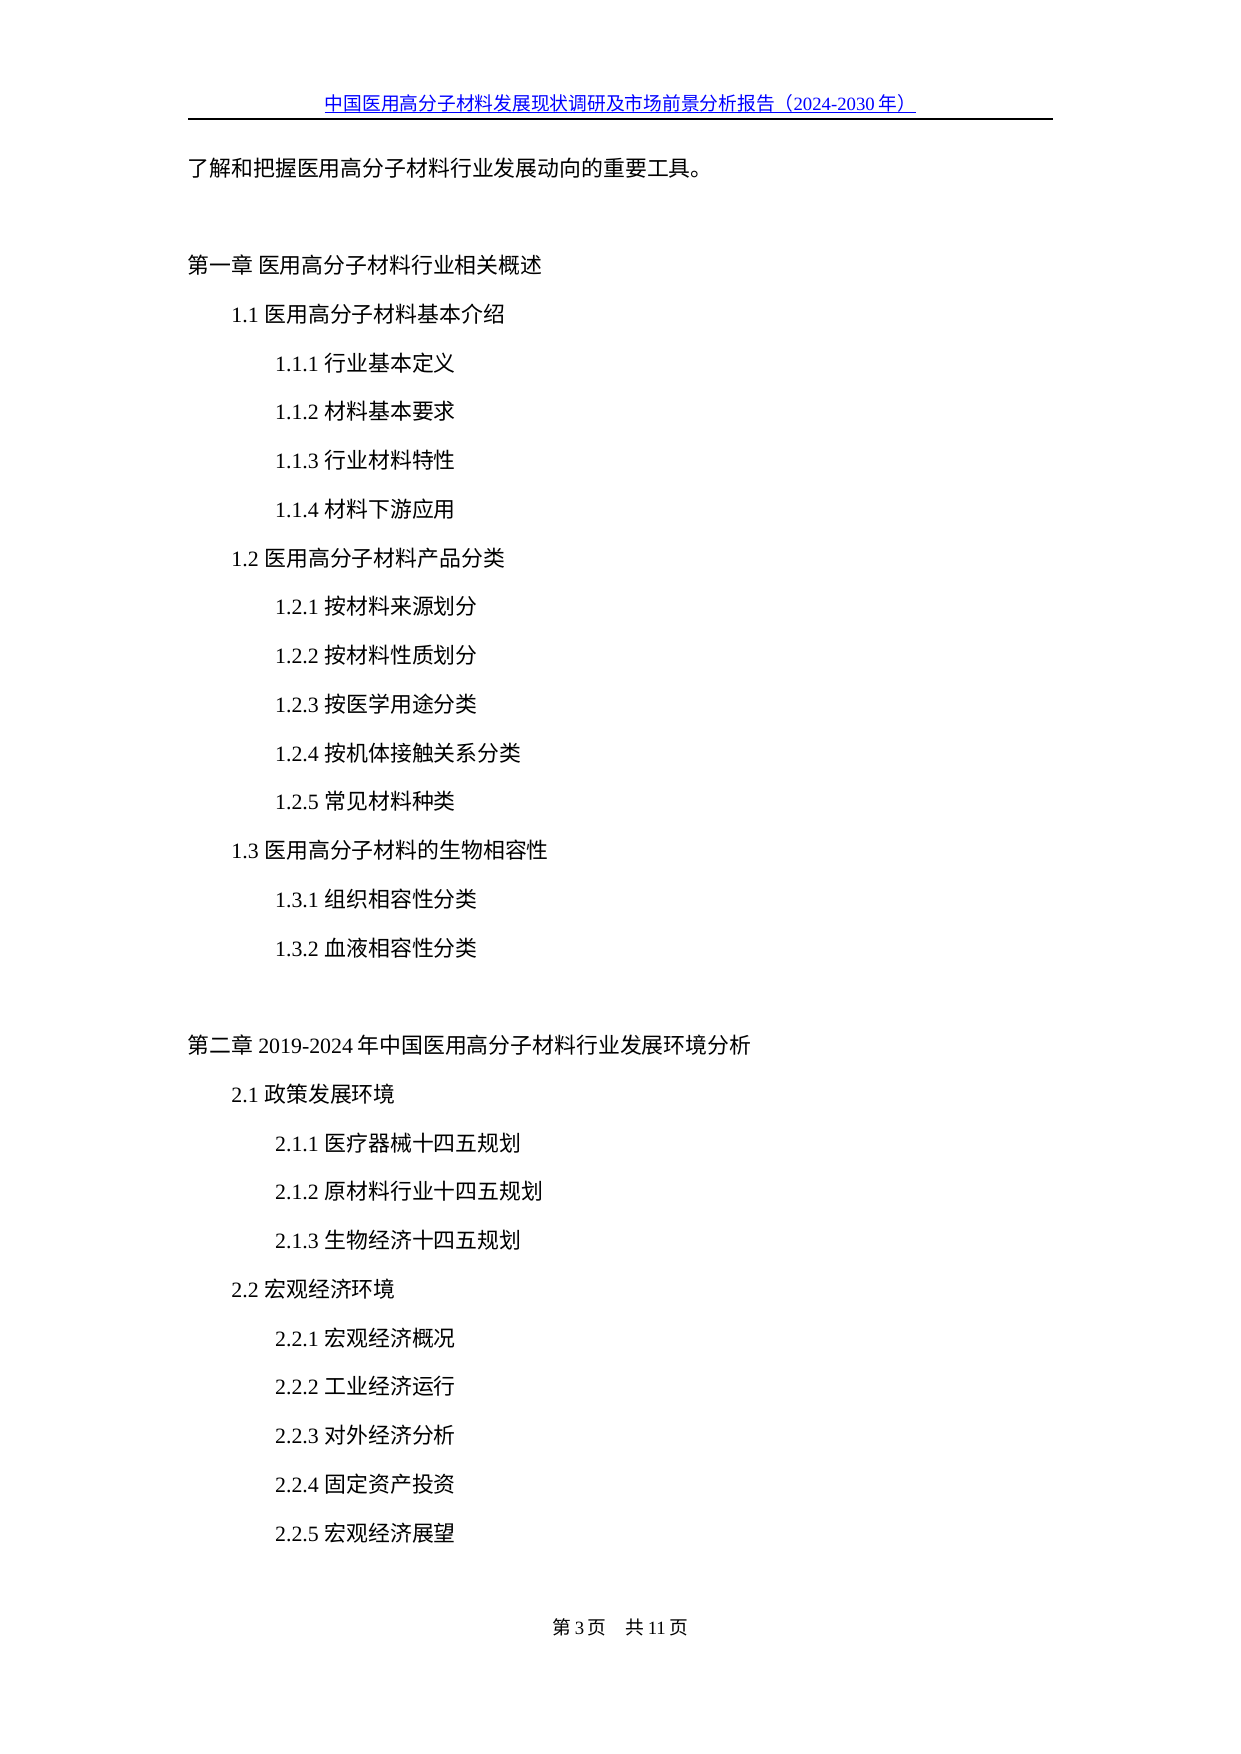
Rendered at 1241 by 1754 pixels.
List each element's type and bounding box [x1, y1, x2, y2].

text [187, 150, 1053, 1548]
